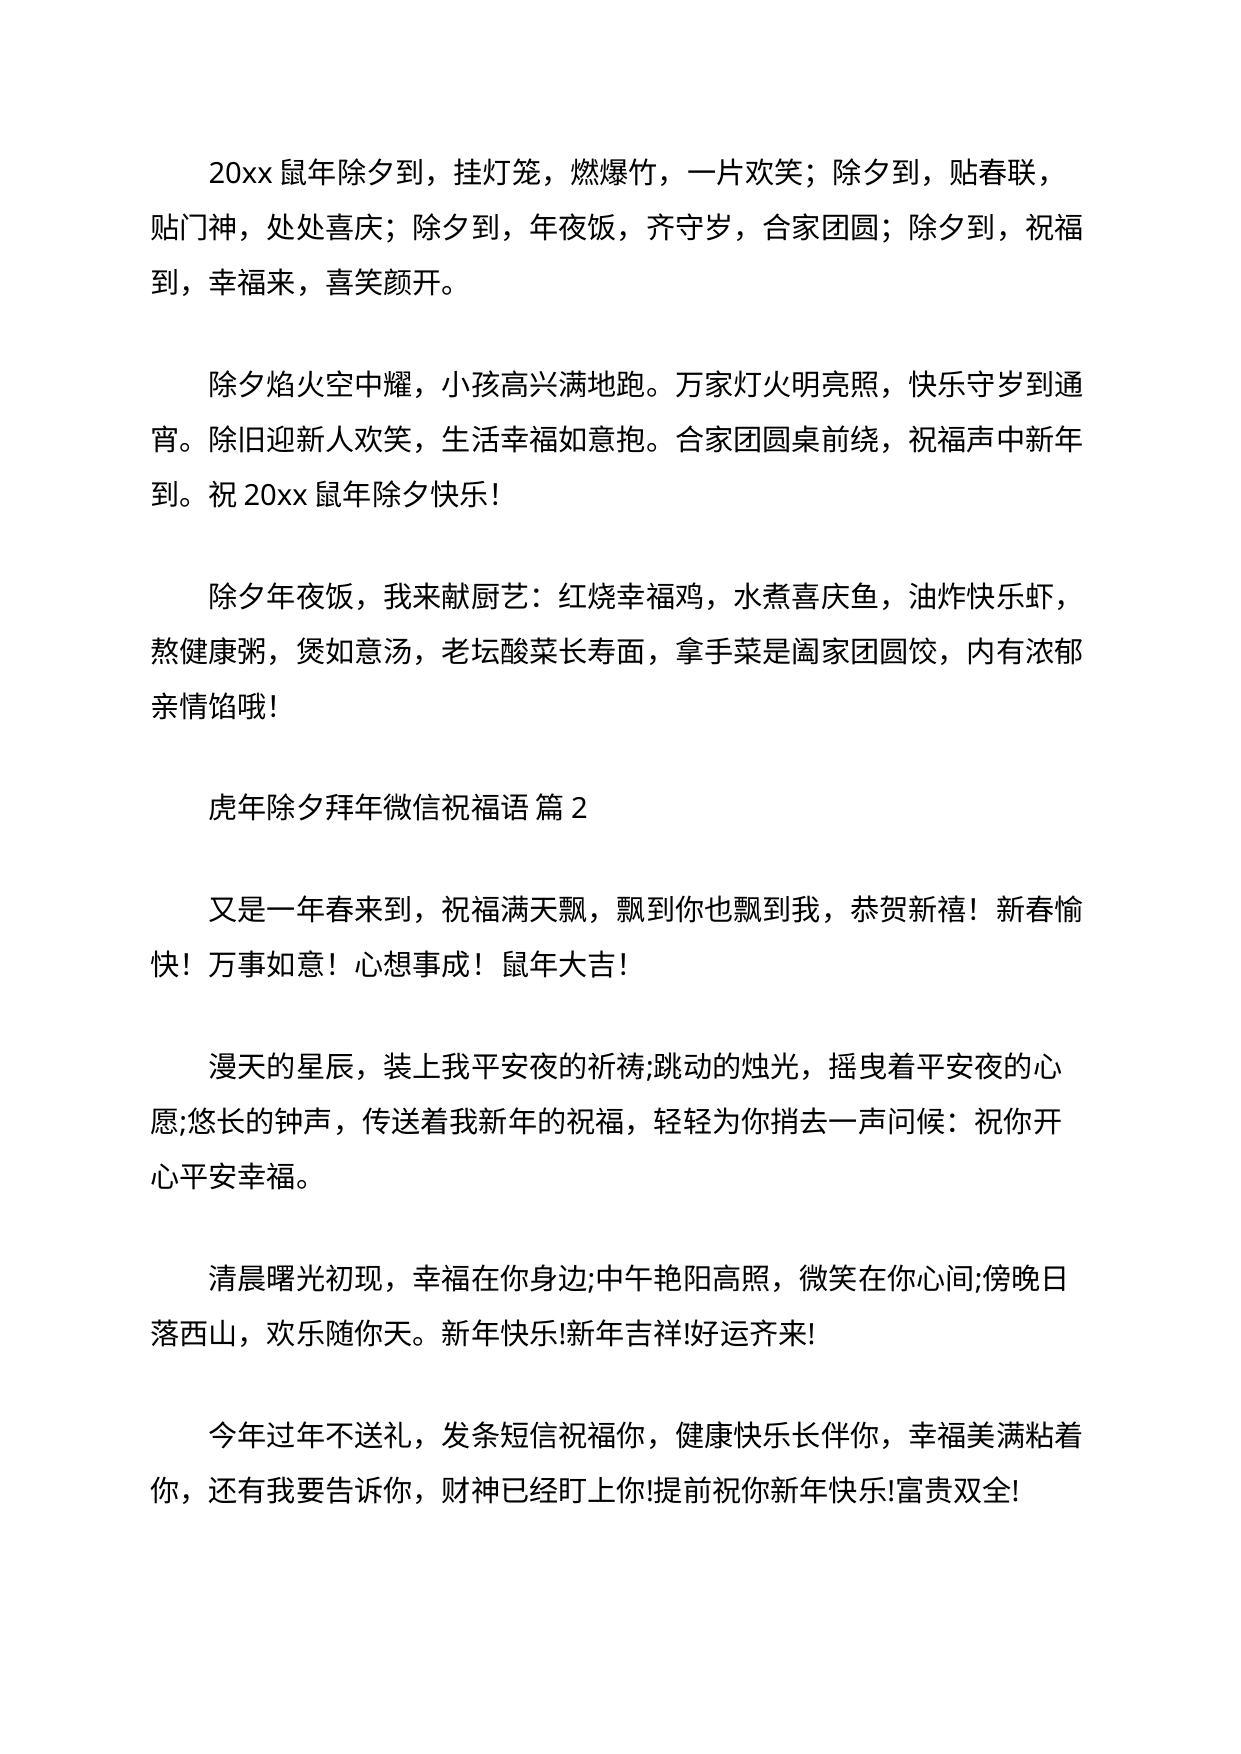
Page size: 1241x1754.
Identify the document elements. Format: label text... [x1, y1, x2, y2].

text 除夕年夜饭，我来献厨艺：红烧幸福鸡，水煮喜庆鱼，油炸快乐虾，熬健康粥，煲如意汤，老坛酸菜长寿面，拿手菜是阖家团圆饺，内有浓郁亲情馅哦！ [150, 573, 1090, 726]
text 漫天的星辰，装上我平安夜的祈祷;跳动的烛光，摇曳着平安夜的心愿;悠长的钟声，传送着我新年的祝福，轻轻为你捎去一声问候：祝你开心平安幸福。 [150, 1044, 1090, 1196]
text 今年过年不送礼，发条短信祝福你，健康快乐长伴你，幸福美满粘着你，还有我要告诉你，财神已经盯上你!提前祝你新年快乐!富贵双全! [150, 1412, 1090, 1510]
text 又是一年春来到，祝福满天飘，飘到你也飘到我，恭贺新禧！新春愉快！万事如意！心想事成！鼠年大吉！ [150, 887, 1090, 984]
text 除夕焰火空中耀，小孩高兴满地跑。万家灯火明亮照，快乐守岁到通宵。除旧迎新人欢笑，生活幸福如意抱。合家团圆桌前绕，祝福声中新年到。祝20xx鼠年除夕快乐！ [150, 362, 1090, 514]
text 20xx鼠年除夕到，挂灯笼，燃爆竹，一片欢笑；除夕到，贴春联，贴门神，处处喜庆；除夕到，年夜饭，齐守岁，合家团圆；除夕到，祝福到，幸福来，喜笑颜开。 [150, 150, 1090, 302]
text 清晨曙光初现，幸福在你身边;中午艳阳高照，微笑在你心间;傍晚日落西山，欢乐随你天。新年快乐!新年吉祥!好运齐来! [150, 1255, 1090, 1353]
text 虎年除夕拜年微信祝福语 篇2 [150, 785, 1090, 827]
